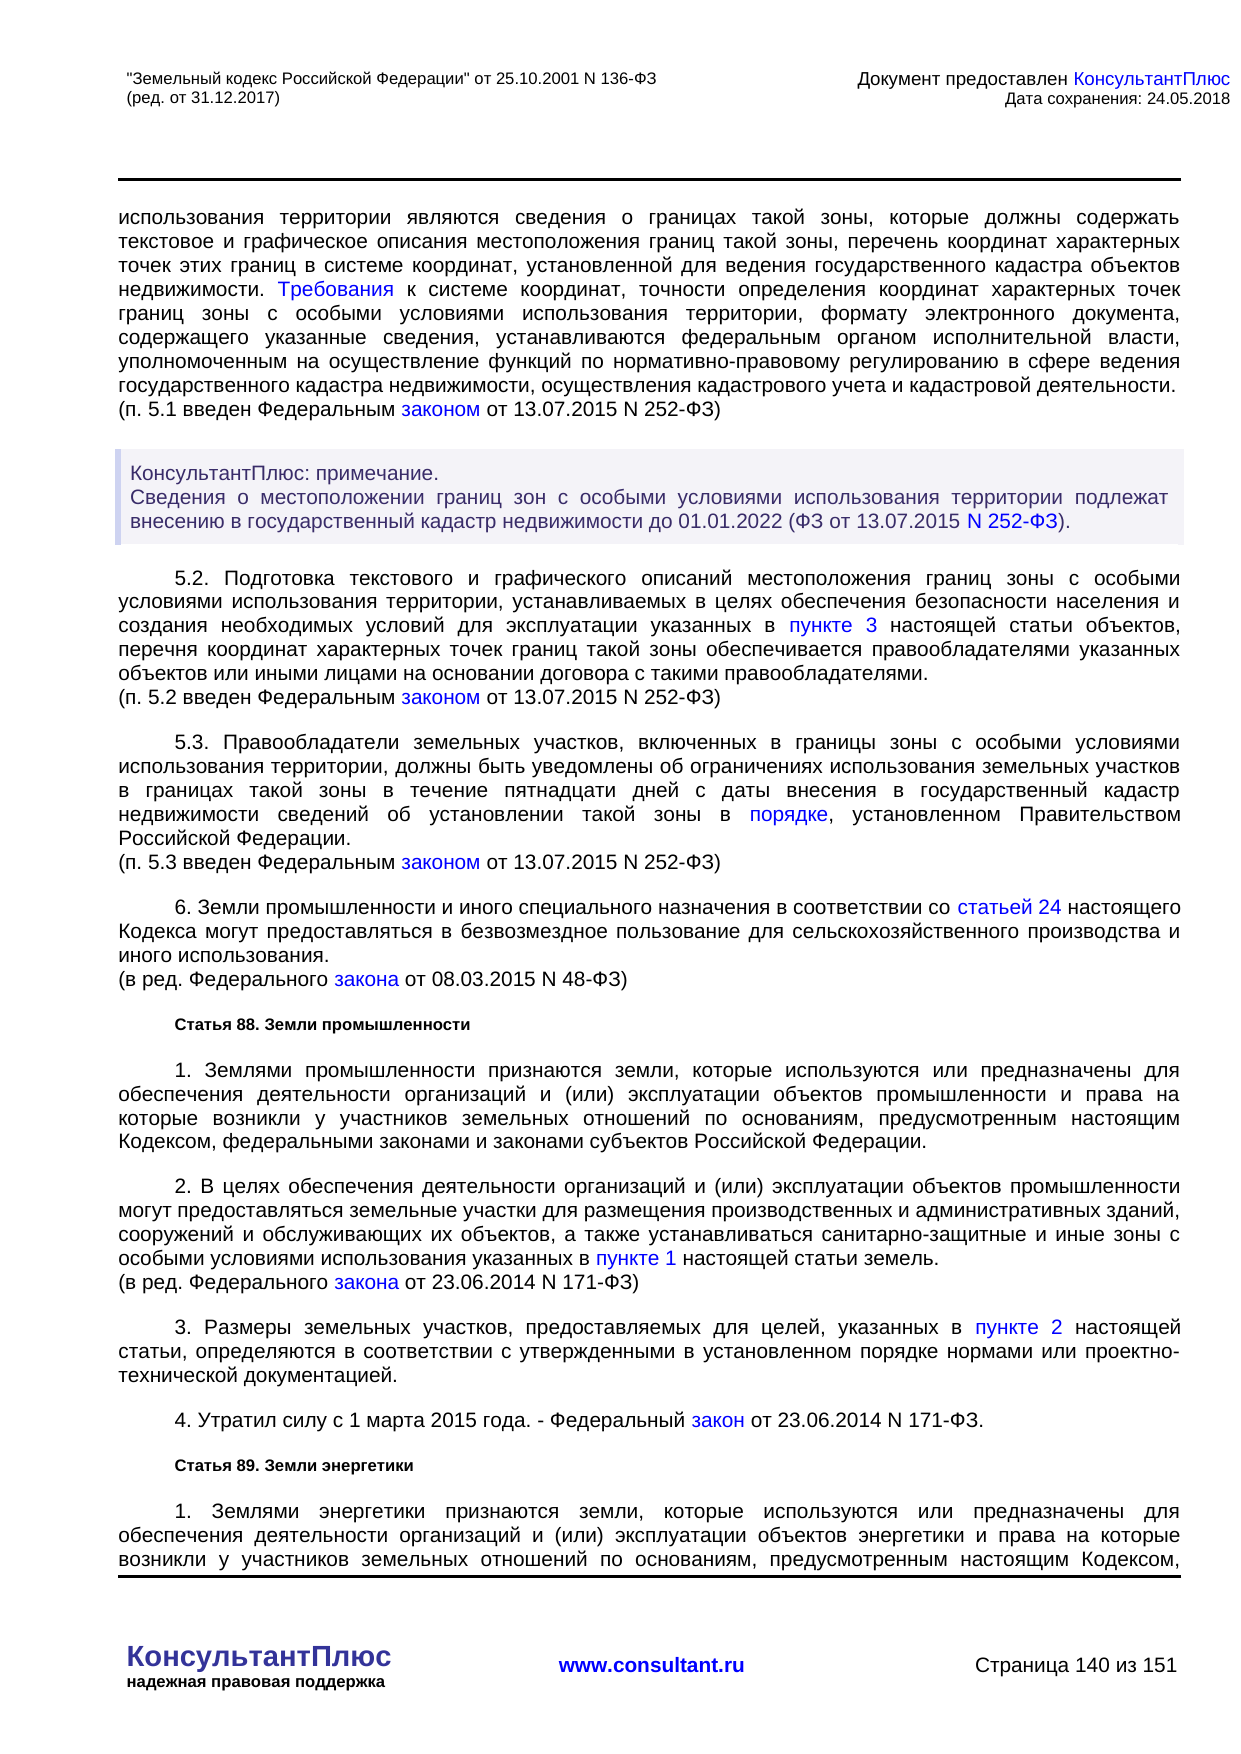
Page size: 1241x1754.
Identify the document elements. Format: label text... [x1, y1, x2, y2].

text 1. Землями промышленности признаются земли, которые используются или предназначены для обеспечения деятельности организаций и (или) эксплуатации объектов промышленности и права на которые возникли у участников земельных отношений по основаниям, предусмотренным настоящим Кодексом, федеральными законами и законами субъектов Российской Федерации. [118, 1057, 1181, 1153]
text 6. Земли промышленности и иного специального назначения в соответствии со статьей 24 настоящего Кодекса могут предоставляться в безвозмездное пользование для сельскохозяйственного производства и иного использования. [118, 894, 1181, 966]
text (п. 5.2 введен Федеральным законом от 13.07.2015 N 252-ФЗ) [118, 685, 1181, 709]
title Статья 88. Земли промышленности [118, 1014, 1181, 1033]
text 4. Утратил силу с 1 марта 2015 года. - Федеральный закон от 23.06.2014 N 171-ФЗ. [118, 1407, 1181, 1431]
text (в ред. Федерального закона от 08.03.2015 N 48-ФЗ) [118, 966, 1181, 990]
title Статья 89. Земли энергетики [118, 1455, 1181, 1474]
text 3. Размеры земельных участков, предоставляемых для целей, указанных в пункте 2 настоящей статьи, определяются в соответствии с утвержденными в установленном порядке нормами или проектно-технической документацией. [118, 1315, 1181, 1387]
text (п. 5.1 введен Федеральным законом от 13.07.2015 N 252-ФЗ) [118, 396, 1181, 420]
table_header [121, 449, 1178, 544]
text 5.3. Правообладатели земельных участков, включенных в границы зоны с особыми условиями использования территории, должны быть уведомлены об ограничениях использования земельных участков в границах такой зоны в течение пятнадцати дней с даты внесения в государственный кадастр недвижимости сведений об установлении такой зоны в порядке, установленном Правительством Российской Федерации. [118, 730, 1181, 850]
text 5.2. Подготовка текстового и графического описаний местоположения границ зоны с особыми условиями использования территории, устанавливаемых в целях обеспечения безопасности населения и создания необходимых условий для эксплуатации указанных в пункте 3 настоящей статьи объектов, перечня координат характерных точек границ такой зоны обеспечивается правообладателями указанных объектов или иными лицами на основании договора с такими правообладателями. [118, 565, 1181, 685]
text (в ред. Федерального закона от 23.06.2014 N 171-ФЗ) [118, 1270, 1181, 1294]
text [118, 205, 1181, 396]
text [118, 1498, 1181, 1570]
text 2. В целях обеспечения деятельности организаций и (или) эксплуатации объектов промышленности могут предоставляться земельные участки для размещения производственных и административных зданий, сооружений и обслуживающих их объектов, а также устанавливаться санитарно-защитные и иные зоны с особыми условиями использования указанных в пункте 1 настоящей статьи земель. [118, 1174, 1181, 1270]
text (п. 5.3 введен Федеральным законом от 13.07.2015 N 252-ФЗ) [118, 850, 1181, 874]
